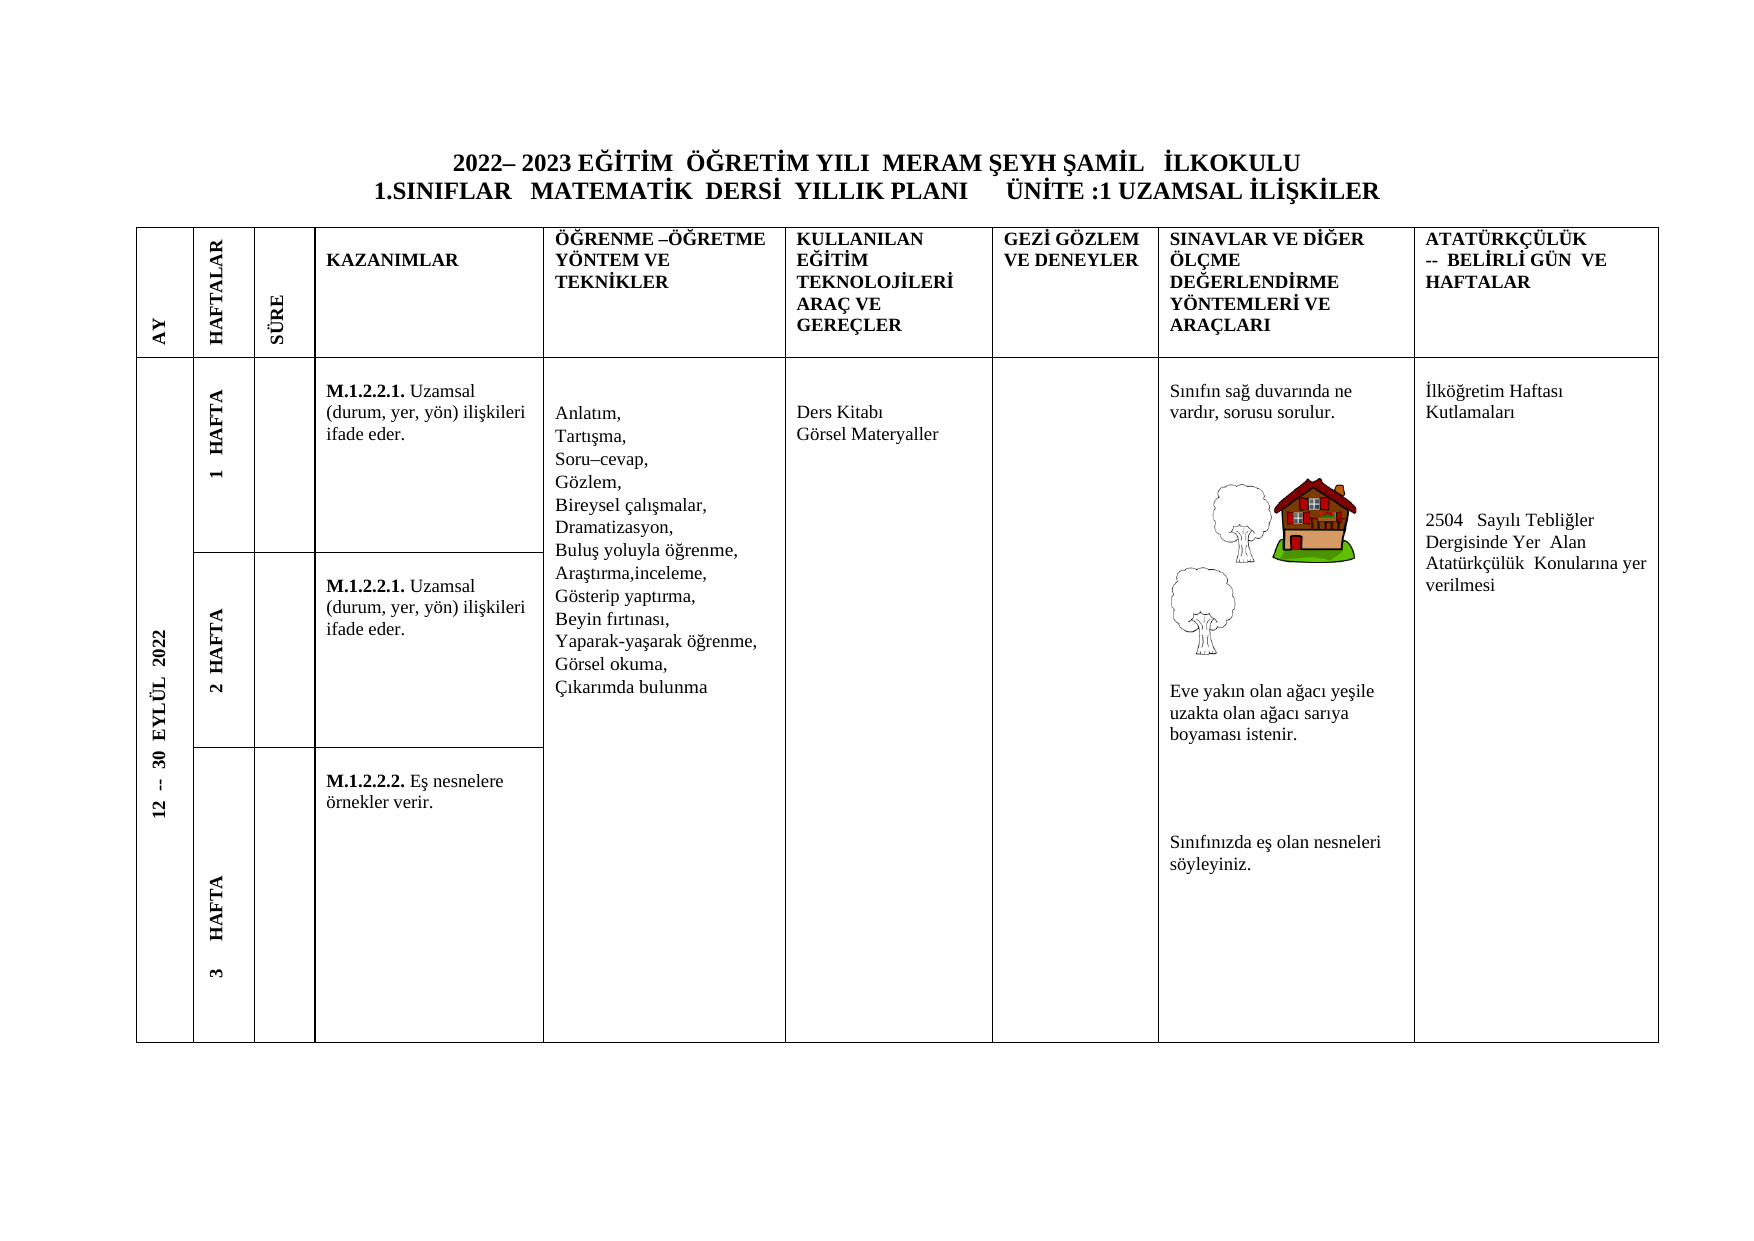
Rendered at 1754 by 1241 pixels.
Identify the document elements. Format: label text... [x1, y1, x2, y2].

table_cell M.1.2.2.1. Uzamsal (durum, yer, yön) ilişkileri ifade eder. [316, 553, 543, 747]
table_cell M.1.2.2.2. Eş nesnelere örnekler verir. [316, 748, 543, 1042]
picture [1169, 567, 1237, 655]
table_header HAFTALAR [194, 228, 254, 357]
table_header KULLANILAN EĞİTİM TEKNOLOJİLERİ ARAÇ VE GEREÇLER [786, 228, 992, 357]
table_cell [255, 358, 314, 552]
table_header SÜRE [255, 228, 314, 357]
table_cell 12 -- 30 EYLÜL 2022 [137, 358, 193, 1042]
table_cell [255, 553, 314, 747]
table_cell [993, 358, 1158, 1042]
text 2022– 2023 EĞİTİM ÖĞRETİM YILI MERAM ŞEYH ŞAMİL İLKOKULU 1.SINIFLAR MATEMATİK DERSİ YILLIK PLANI ÜNİTE :1 UZAMSAL İLİŞKİLER [148, 148, 1606, 205]
table_header SINAVLAR VE DİĞER ÖLÇME DEĞERLENDİRME YÖNTEMLERİ VE ARAÇLARI [1159, 228, 1414, 357]
table_header AY [137, 228, 193, 357]
table_cell 2 HAFTA [194, 553, 254, 747]
table_cell 3 HAFTA [194, 748, 254, 1042]
table_cell M.1.2.2.1. Uzamsal (durum, yer, yön) ilişkileri ifade eder. [316, 358, 543, 552]
table_cell İlköğretim Haftası Kutlamaları 2504 Sayılı Tebliğler Dergisinde Yer Alan Atatürkçülük Konularına yer verilmesi [1415, 358, 1658, 1042]
table_header ATATÜRKÇÜLÜK -- BELİRLİ GÜN VE HAFTALAR [1415, 228, 1658, 357]
table_cell 1 HAFTA [194, 358, 254, 552]
table_cell [255, 748, 314, 1042]
table_cell Ders Kitabı Görsel Materyaller [786, 358, 992, 1042]
table_header ÖĞRENME –ÖĞRETME YÖNTEM VE TEKNİKLER [544, 228, 785, 357]
picture [1211, 478, 1357, 563]
table_header GEZİ GÖZLEM VE DENEYLER [993, 228, 1158, 357]
table_cell Sınıfın sağ duvarında ne vardır, sorusu sorulur. Eve yakın olan ağacı yeşile uzakta olan ağacı sarıya boyaması istenir. Sınıfınızda eş olan nesneleri söyleyiniz. [1159, 358, 1414, 1042]
table_header KAZANIMLAR [316, 228, 543, 357]
